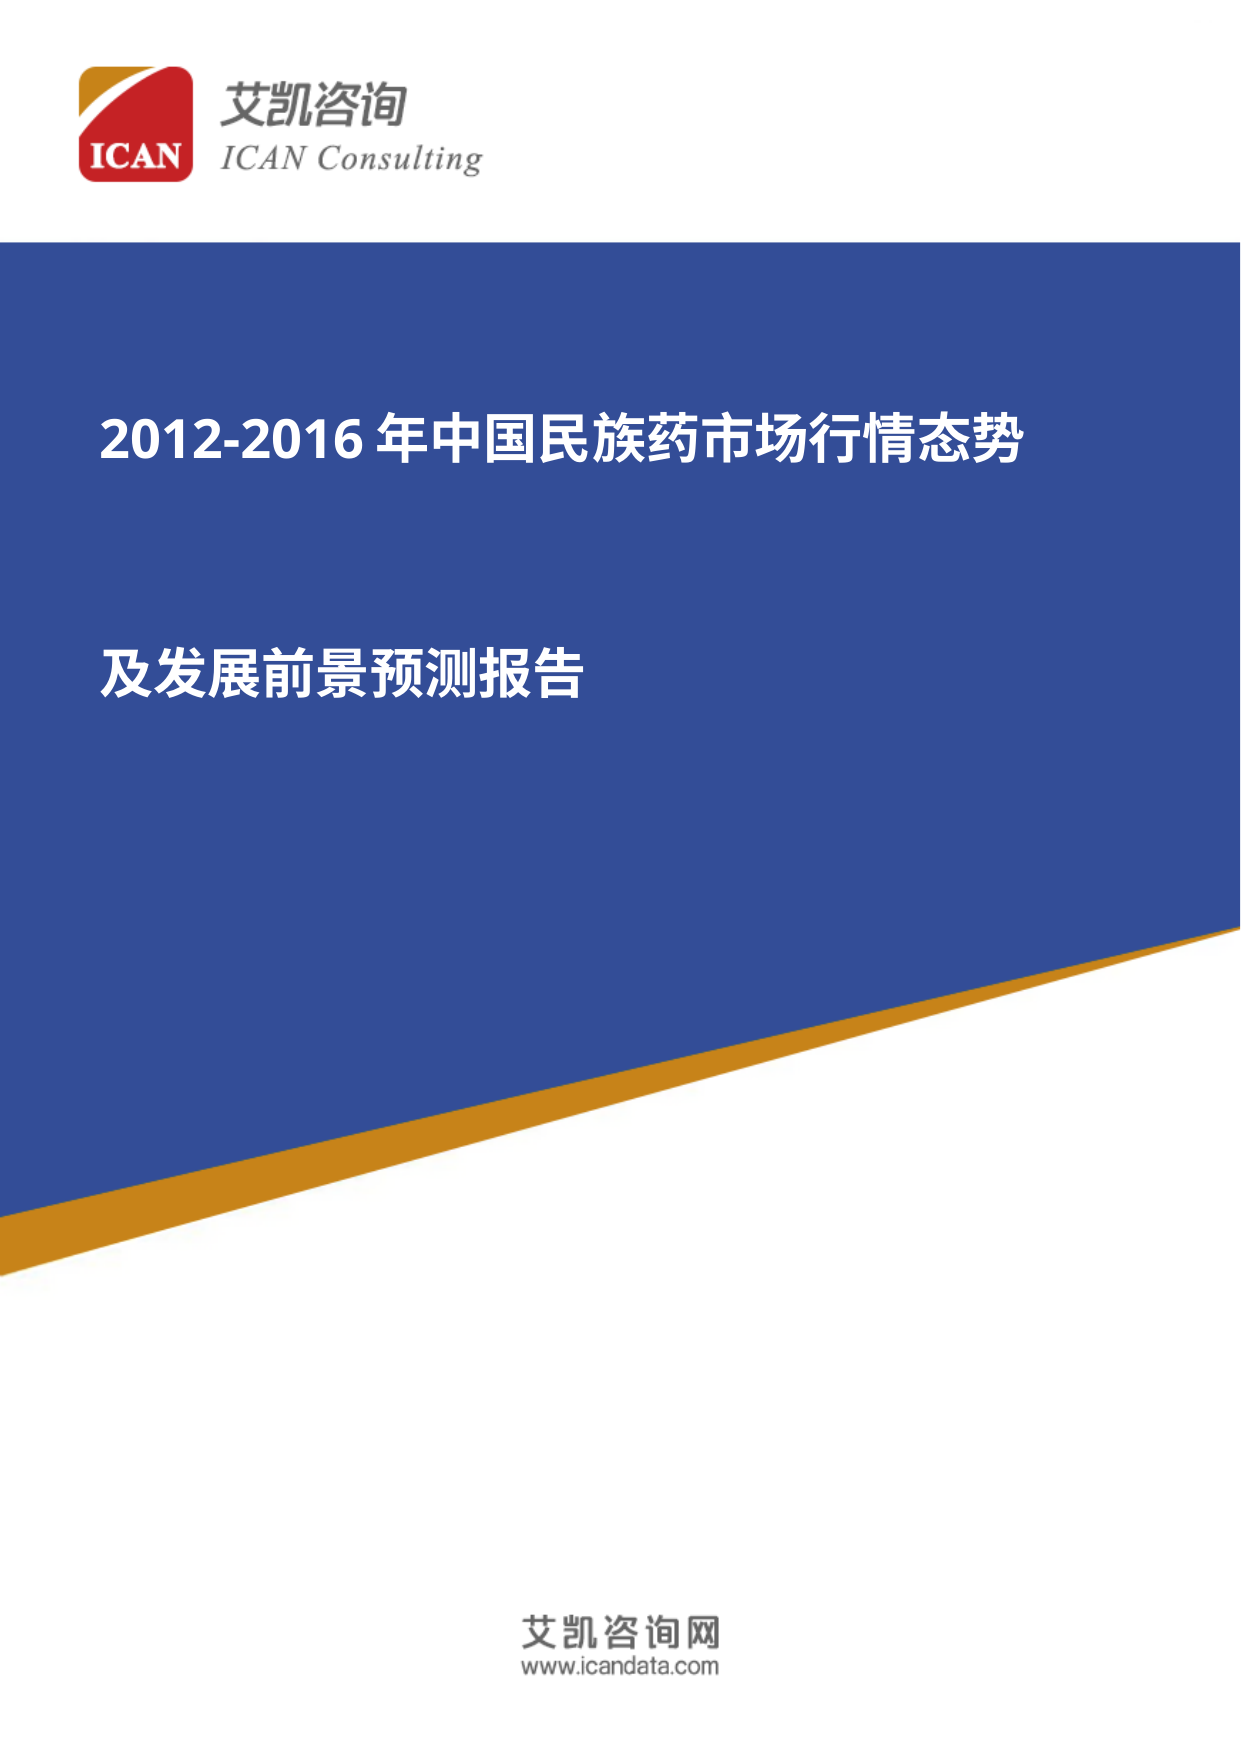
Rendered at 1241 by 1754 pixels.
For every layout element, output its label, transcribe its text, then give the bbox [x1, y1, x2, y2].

picture [0, 5, 1241, 1754]
subtitle 2012-2016年中国民族药市场行情态势及发展前景预测报告 [99, 386, 1053, 718]
